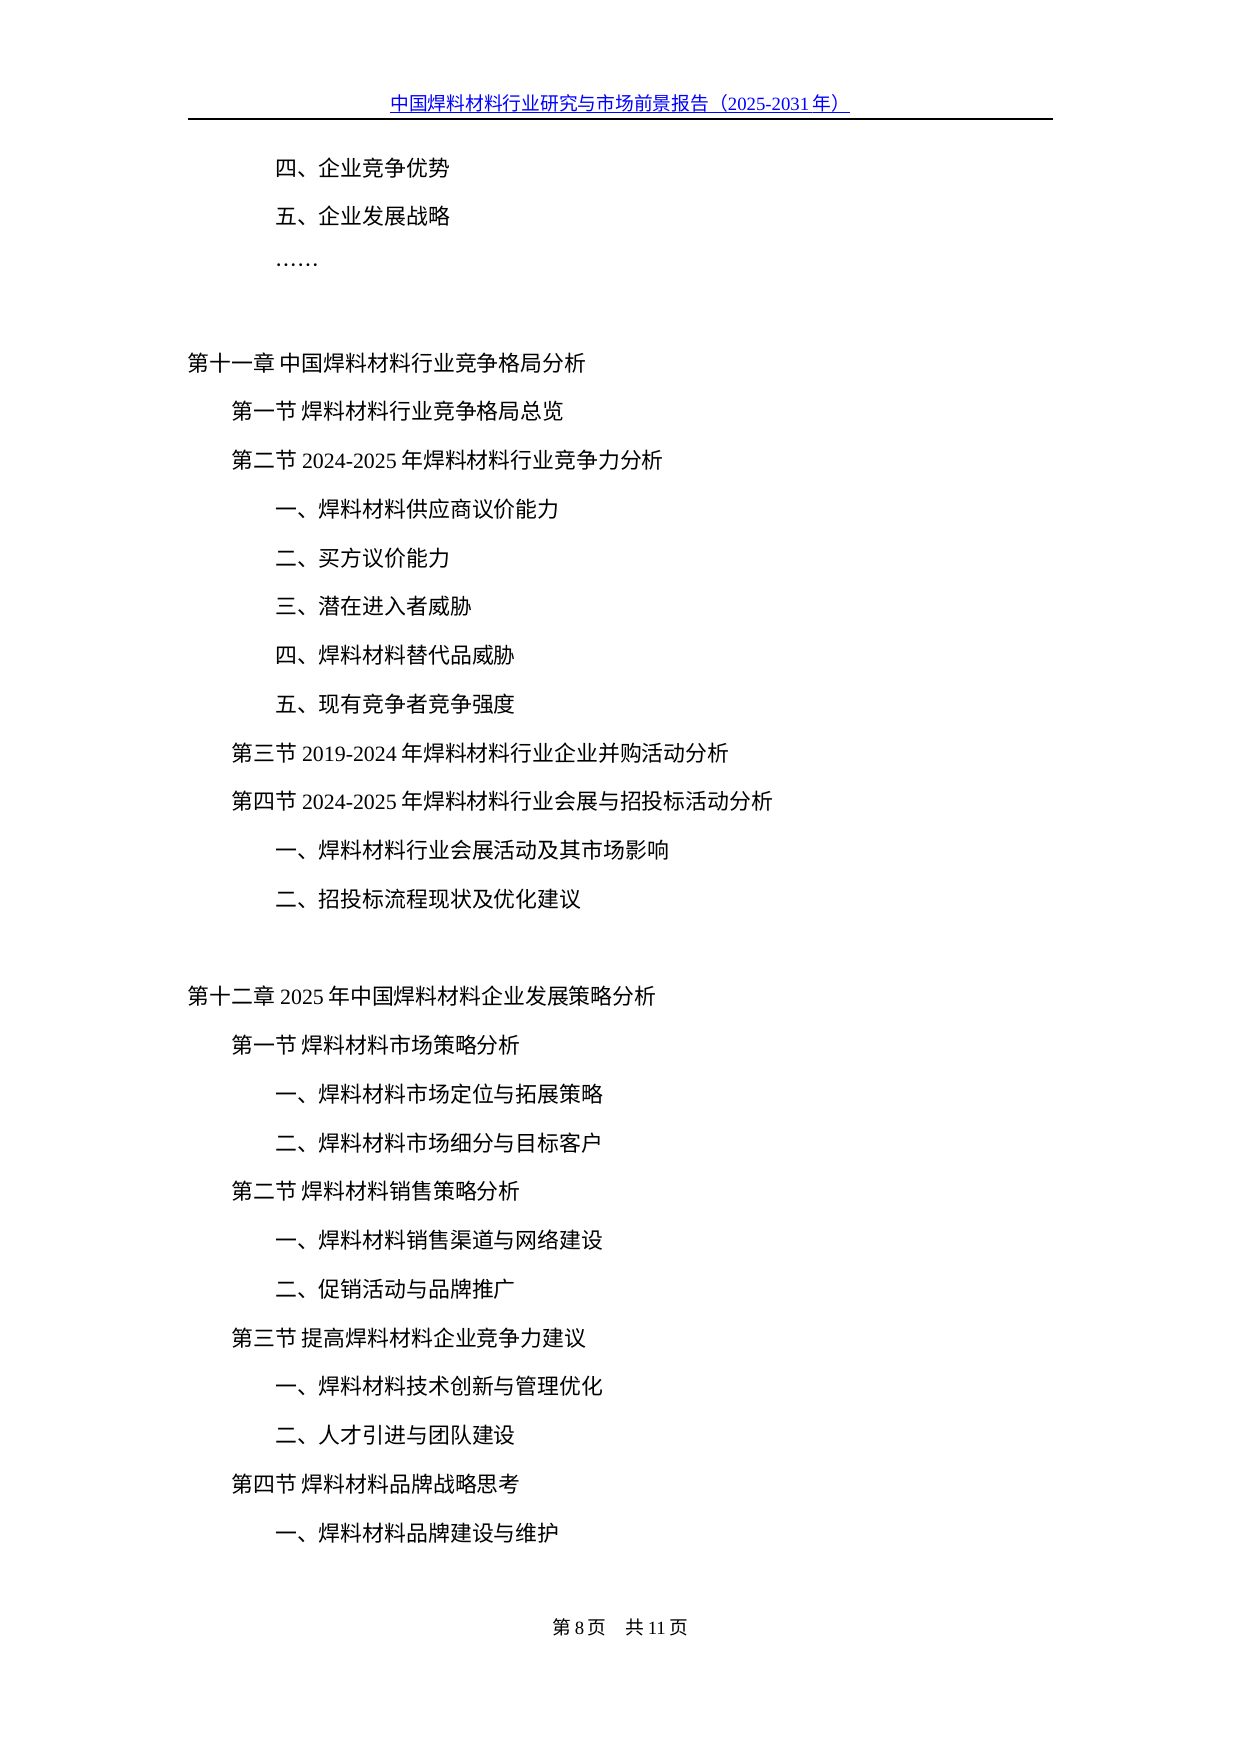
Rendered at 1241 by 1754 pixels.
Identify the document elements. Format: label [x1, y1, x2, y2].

text [187, 150, 1053, 1548]
